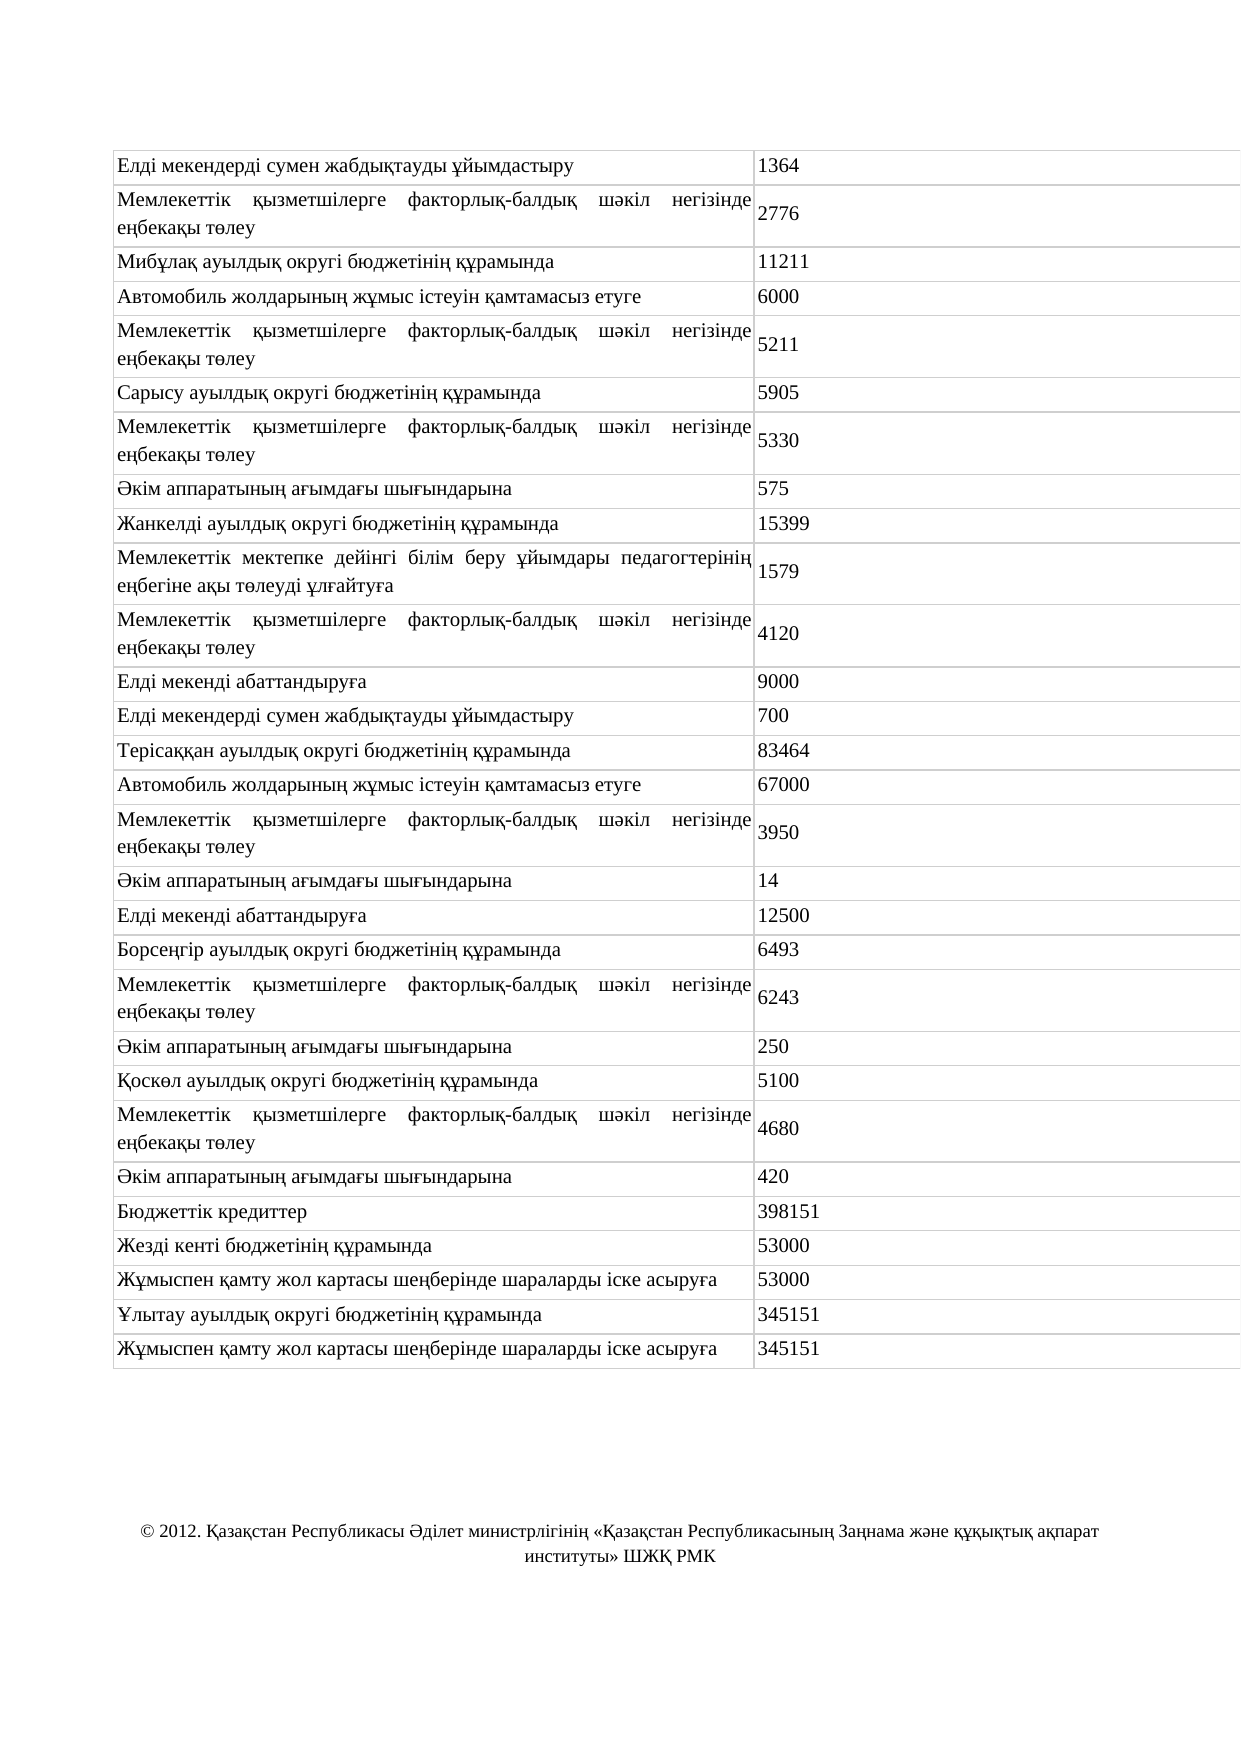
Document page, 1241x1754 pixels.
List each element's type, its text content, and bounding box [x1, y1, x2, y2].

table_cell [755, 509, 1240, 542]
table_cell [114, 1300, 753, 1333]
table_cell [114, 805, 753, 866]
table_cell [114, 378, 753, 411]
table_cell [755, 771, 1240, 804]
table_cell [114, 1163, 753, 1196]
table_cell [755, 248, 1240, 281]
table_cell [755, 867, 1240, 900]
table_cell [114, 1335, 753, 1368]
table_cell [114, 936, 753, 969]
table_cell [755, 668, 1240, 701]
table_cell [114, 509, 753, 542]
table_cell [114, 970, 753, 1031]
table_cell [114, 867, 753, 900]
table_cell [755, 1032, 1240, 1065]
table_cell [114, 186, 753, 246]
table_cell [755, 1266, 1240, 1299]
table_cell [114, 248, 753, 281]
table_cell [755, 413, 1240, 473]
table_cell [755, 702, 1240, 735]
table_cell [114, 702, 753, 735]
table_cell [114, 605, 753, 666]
text © 2012. Қазақстан Республикасы Әділет министрлігінің «Қазақстан Республикасының Заңнама және құқықтық ақпарат институты» ШЖҚ РМК [112, 1520, 1128, 1566]
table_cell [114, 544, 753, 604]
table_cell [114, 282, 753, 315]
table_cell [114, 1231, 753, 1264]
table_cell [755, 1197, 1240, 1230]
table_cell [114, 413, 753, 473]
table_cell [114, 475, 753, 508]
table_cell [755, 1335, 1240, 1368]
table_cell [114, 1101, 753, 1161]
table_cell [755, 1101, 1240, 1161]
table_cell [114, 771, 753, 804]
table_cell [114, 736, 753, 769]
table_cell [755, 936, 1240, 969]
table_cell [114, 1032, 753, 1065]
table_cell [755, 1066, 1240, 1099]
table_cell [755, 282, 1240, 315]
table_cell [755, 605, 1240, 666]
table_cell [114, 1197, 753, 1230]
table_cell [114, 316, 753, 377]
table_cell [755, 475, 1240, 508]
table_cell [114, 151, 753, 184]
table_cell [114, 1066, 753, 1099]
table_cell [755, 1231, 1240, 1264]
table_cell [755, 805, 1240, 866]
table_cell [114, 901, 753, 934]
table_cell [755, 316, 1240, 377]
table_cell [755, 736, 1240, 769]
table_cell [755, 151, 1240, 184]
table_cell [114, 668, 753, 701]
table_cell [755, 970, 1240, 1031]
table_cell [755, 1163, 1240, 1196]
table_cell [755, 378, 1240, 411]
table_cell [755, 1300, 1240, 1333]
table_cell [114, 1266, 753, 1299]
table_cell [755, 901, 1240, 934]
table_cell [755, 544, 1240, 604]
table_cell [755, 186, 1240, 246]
